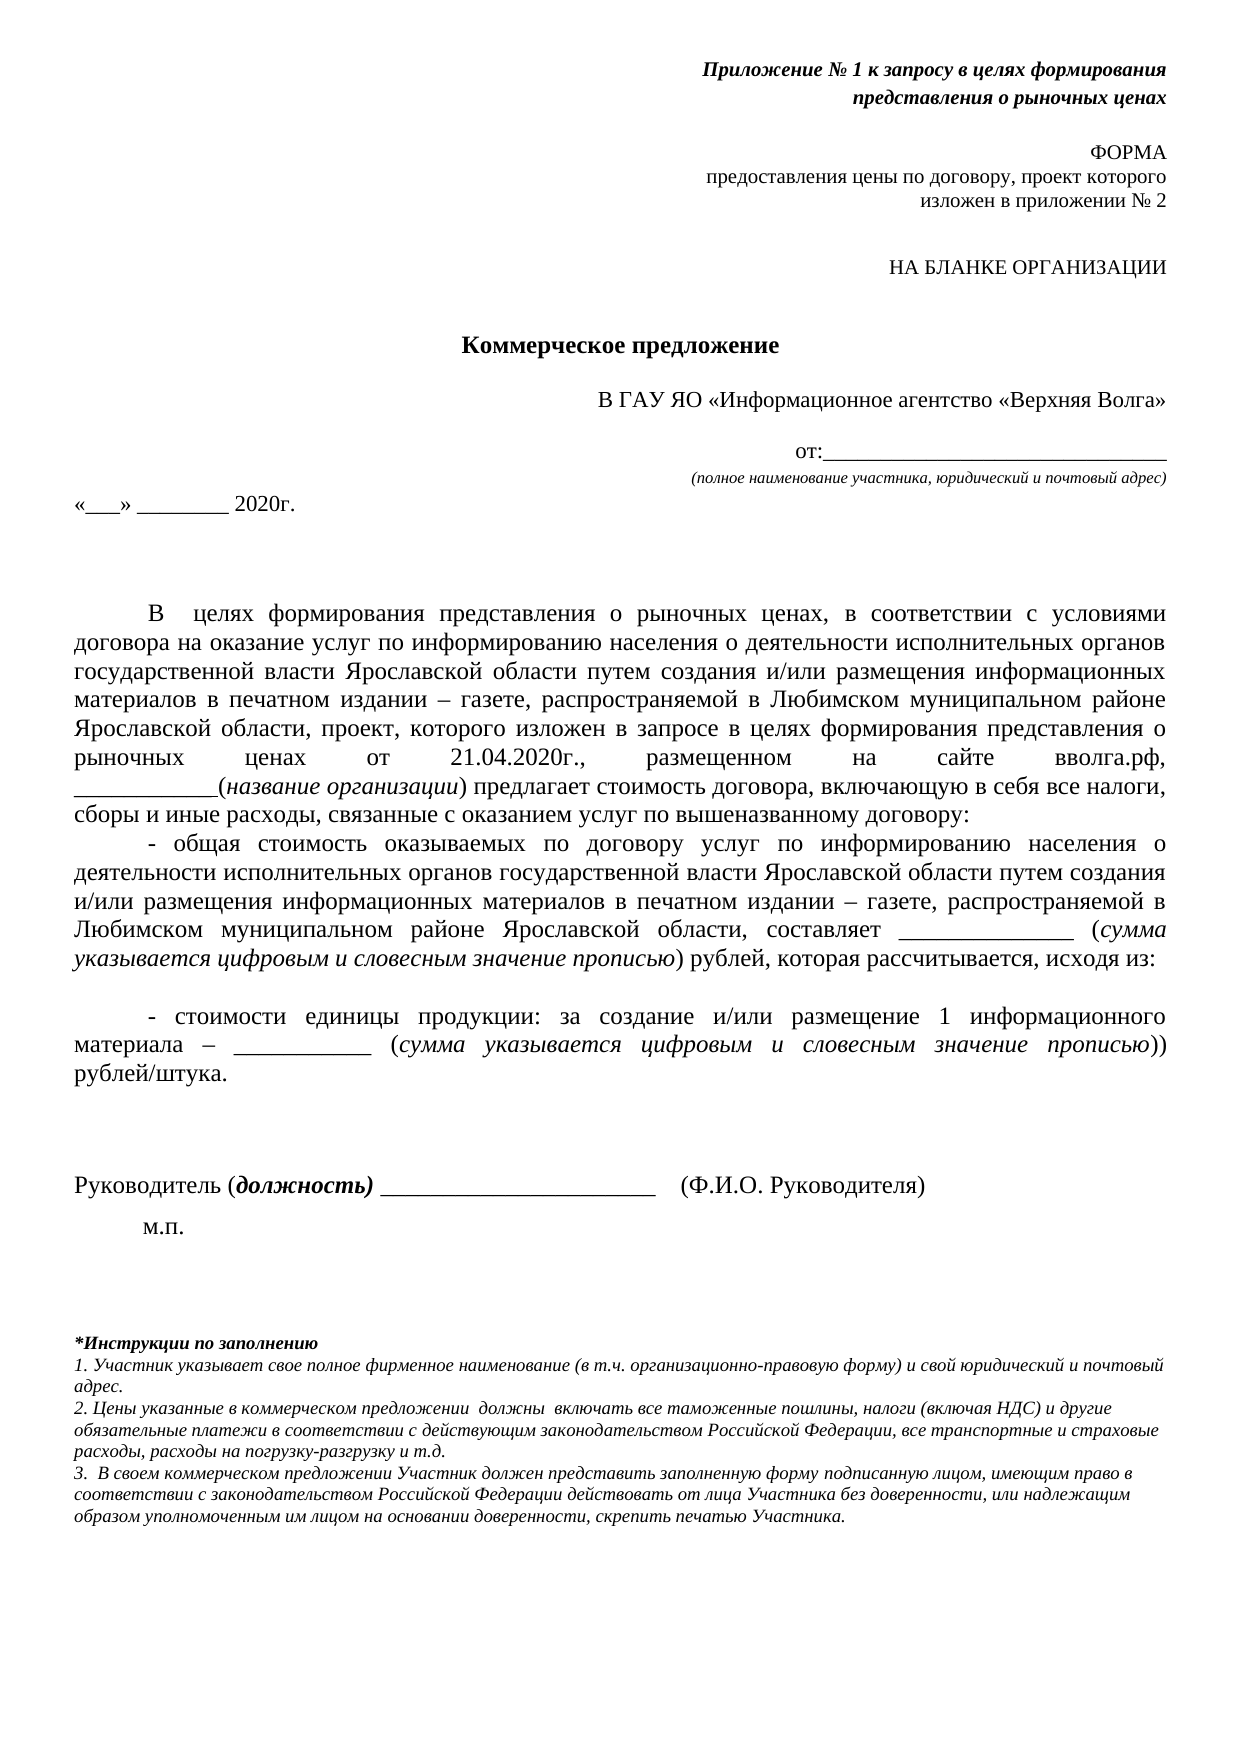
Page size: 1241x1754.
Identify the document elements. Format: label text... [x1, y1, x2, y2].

text В целях формирования представления о рыночных ценах, в соответствии с условиями договора на оказание услуг по информированию населения о деятельности исполнительных органов государственной власти Ярославской области путем создания и/или размещения информационных материалов в печатном издании – газете, распространяемой в Любимском муниципальном районе Ярославской области, проект, которого изложен в запросе в целях формирования представления о рыночных ценах от 21.04.2020г., размещенном на сайте вволга.рф, ___________ (название организации) предлагает стоимость договора, включающую в себя все налоги, сборы и иные расходы, связанные с оказанием услуг по вышеназванному договору: [74, 598, 1167, 828]
text - общая стоимость оказываемых по договору услуг по информированию населения о деятельности исполнительных органов государственной власти Ярославской области путем создания и/или размещения информационных материалов в печатном издании – газете, распространяемой в Любимском муниципальном районе Ярославской области, составляет ______________ (сумма указывается цифровым и словесным значение прописью) рублей, которая рассчитывается, исходя из: [74, 828, 1167, 972]
text Приложение № 1 к запросу в целях формирования [74, 57, 1167, 81]
text НА БЛАНКЕ ОРГАНИЗАЦИИ [74, 255, 1167, 279]
title Коммерческое предложение [74, 330, 1167, 358]
text В ГАУ ЯО «Информационное агентство «Верхняя Волга» [561, 387, 1167, 413]
text 2. Цены указанные в коммерческом предложении должны включать все таможенные пошлины, налоги (включая НДС) и другие обязательные платежи в соответствии с действующим законодательством Российской Федерации, все транспортные и страховые расходы, расходы на погрузку-разгрузку и т.д. [74, 1397, 1167, 1462]
text *Инструкции по заполнению [74, 1332, 1167, 1354]
text Руководитель (должность) ______________________ (Ф.И.О. Руководителя) [74, 1173, 1196, 1199]
title изложен в приложении № 2 [74, 188, 1167, 212]
text от:______________________________ [561, 438, 1167, 464]
text м.п. [74, 1211, 1167, 1240]
text - стоимости единицы продукции: за создание и/или размещение 1 информационного материала – ___________ (сумма указывается цифровым и словесным значение прописью)) рублей/штука. [74, 1001, 1167, 1087]
text представления о рыночных ценах [74, 85, 1167, 109]
text 3. В своем коммерческом предложении Участник должен представить заполненную форму подписанную лицом, имеющим право в соответствии с законодательством Российской Федерации действовать от лица Участника без доверенности, или надлежащим образом уполномоченным им лицом на основании доверенности, скрепить печатью Участника. [74, 1462, 1167, 1526]
text 1. Участник указывает свое полное фирменное наименование (в т.ч. организационно-правовую форму) и свой юридический и почтовый адрес. [74, 1354, 1167, 1397]
title ФОРМА [74, 140, 1167, 164]
text «___» ________ 2020г. [74, 490, 1167, 516]
text (полное наименование участника, юридический и почтовый адрес) [561, 468, 1167, 487]
title предоставления цены по договору, проект которого [74, 164, 1167, 188]
